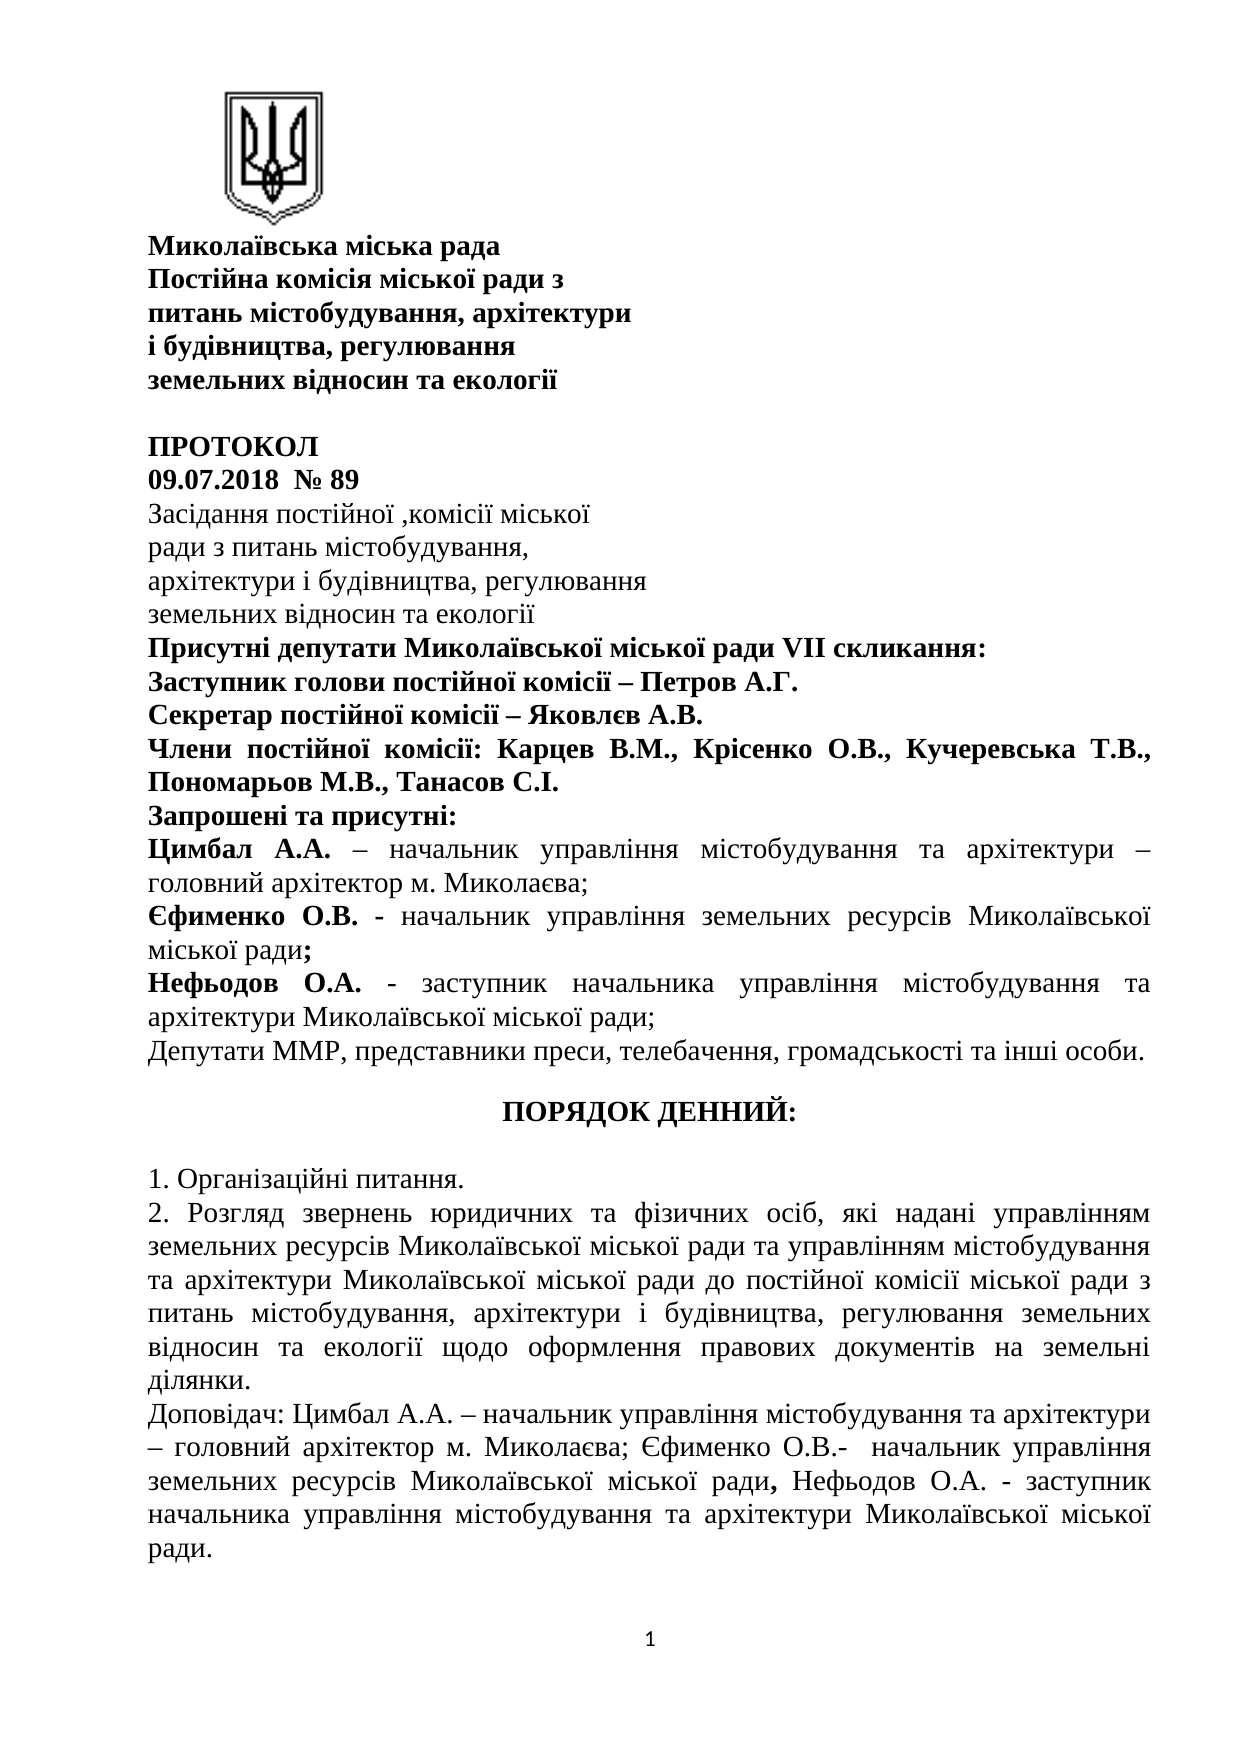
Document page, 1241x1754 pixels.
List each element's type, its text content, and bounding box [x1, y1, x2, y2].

text і будівництва, регулювання [148, 328, 1152, 362]
text Секретар постійної комісії – Яковлєв А.В. [148, 697, 1152, 731]
text Цимбал А.А. – начальник управління містобудування та архітектури – головний архітектор м. Миколаєва; [148, 831, 1152, 898]
text земельних відносин та екології [148, 597, 1152, 630]
text 2. Розгляд звернень юридичних та фізичних осіб, які надані управлінням земельних ресурсів Миколаївської міської ради та управлінням містобудування та архітектури Миколаївської міської ради до постійної комісії міської ради з питань містобудування, архітектури і будівництва, регулювання земельних відносин та екології щодо оформлення правових документів на земельні ділянки. [148, 1195, 1152, 1396]
text Засідання постійної ,комісії міської [148, 496, 1152, 529]
text Запрошені та присутні: [148, 798, 1152, 831]
text Депутати ММР, представники преси, телебачення, громадськості та інші особи. [148, 1033, 1152, 1066]
text архітектури і будівництва, регулювання [148, 563, 1152, 597]
text Постійна комісія міської ради з [148, 261, 1152, 295]
text ПОРЯДОК ДЕННИЙ: [148, 1094, 1152, 1128]
text Заступник голови постійної комісії – Петров А.Г. [148, 664, 1152, 697]
text Члени постійної комісії: Карцев В.М., Крісенко О.В., Кучеревська Т.В., Пономарьов М.В., Танасов С.І. [148, 731, 1152, 798]
text 1. Організаційні питання. [148, 1161, 1152, 1195]
picture [221, 88, 328, 228]
text Присутні депутати Миколаївської міської ради VII скликання: [148, 630, 1152, 664]
text земельних відносин та екології [148, 362, 1152, 395]
text Миколаївська міська рада [148, 228, 1152, 261]
text Доповідач: Цимбал А.А. – начальник управління містобудування та архітектури – головний архітектор м. Миколаєва; Єфименко О.В.- начальник управління земельних ресурсів Миколаївської міської ради, Нефьодов О.А. - заступник начальника управління містобудування та архітектури Миколаївської міської ради. [148, 1396, 1152, 1564]
text питань містобудування, архітектури [148, 295, 1152, 328]
text ПРОТОКОЛ [148, 429, 1152, 462]
text ради з питань містобудування, [148, 529, 1152, 563]
text Єфименко О.В. - начальник управління земельних ресурсів Миколаївської міської ради; [148, 898, 1152, 966]
text 09.07.2018 № 89 [148, 462, 1152, 496]
text Нефьодов О.А. - заступник начальника управління містобудування та архітектури Миколаївської міської ради; [148, 966, 1152, 1033]
